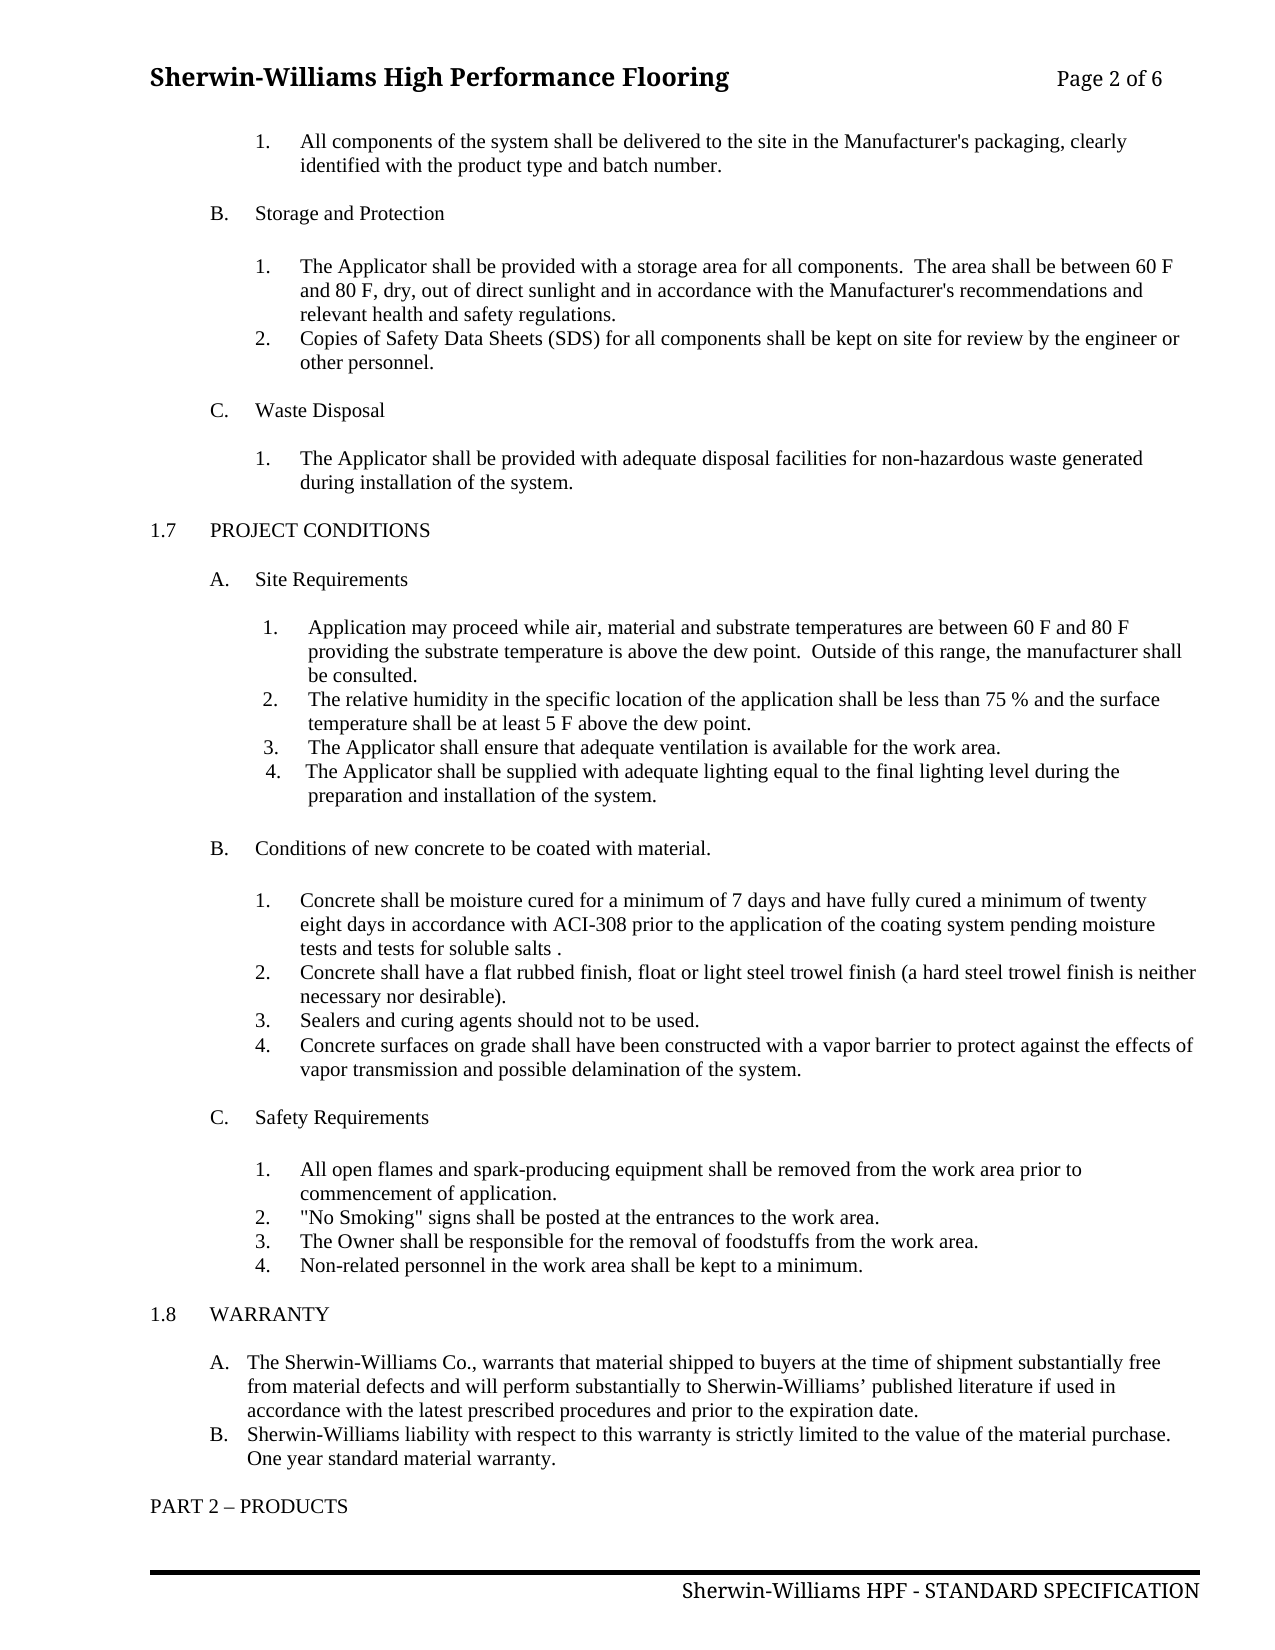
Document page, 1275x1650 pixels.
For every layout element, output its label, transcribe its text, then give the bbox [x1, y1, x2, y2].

text 2. Copies of Safety Data Sheets (SDS) for all components shall be kept on site for review by the engineer or other personnel. [150, 326, 1200, 374]
text PART 2 – PRODUCTS [150, 1494, 1200, 1518]
text C. Waste Disposal [150, 398, 1200, 422]
text 1. Concrete shall be moisture cured for a minimum of 7 days and have fully cured a minimum of twenty [180, 888, 1200, 912]
text B. Conditions of new concrete to be coated with material. [150, 836, 1200, 860]
text tests and tests for soluble salts . [180, 936, 1200, 960]
text 4. Non-related personnel in the work area shall be kept to a minimum. [150, 1253, 1200, 1277]
text 1. The Applicator shall be provided with adequate disposal facilities for non-hazardous waste generated during installation of the system. [150, 446, 1200, 494]
text B. Storage and Protection [150, 201, 1200, 225]
list Application may proceed while air, material and substrate temperatures are between 60 F and 80 F providing the substrate temperature is above the dew point. Outside of this range, the manufacturer shall be consulted. [262, 615, 1200, 687]
list WARRANTY [150, 1302, 1200, 1326]
list The Sherwin-Williams Co., warrants that material shipped to buyers at the time of shipment substantially free from material defects and will perform substantially to Sherwin-Williams’ published literature if used in accordance with the latest prescribed procedures and prior to the expiration date. [209, 1350, 1200, 1422]
text C. Safety Requirements [150, 1105, 1200, 1129]
text 1.7 PROJECT CONDITIONS [150, 518, 1200, 542]
text 1. All open flames and spark-producing equipment shall be removed from the work area prior to commencement of application. [150, 1157, 1200, 1205]
text 3. The Applicator shall ensure that adequate ventilation is available for the work area. [258, 735, 1200, 759]
text 4. The Applicator shall be supplied with adequate lighting equal to the final lighting level during the preparation and installation of the system. [175, 759, 1200, 807]
text 1. The Applicator shall be provided with a storage area for all components. The area shall be between 60 F and 80 F, dry, out of direct sunlight and in accordance with the Manufacturer's recommendations and relevant health and safety regulations. [150, 254, 1200, 326]
list Sherwin-Williams liability with respect to this warranty is strictly limited to the value of the material purchase. One year standard material warranty. [209, 1422, 1200, 1470]
list Site Requirements [209, 567, 1200, 591]
list "No Smoking" signs shall be posted at the entrances to the work area. [255, 1205, 1200, 1229]
text eight days in accordance with ACI-308 prior to the application of the coating system pending moisture [180, 912, 1200, 936]
text 3. Sealers and curing agents should not to be used. [150, 1008, 1200, 1032]
list All components of the system shall be delivered to the site in the Manufacturer's packaging, clearly identified with the product type and batch number. [255, 129, 1200, 177]
text 3. The Owner shall be responsible for the removal of foodstuffs from the work area. [150, 1229, 1200, 1253]
text 4. Concrete surfaces on grade shall have been constructed with a vapor barrier to protect against the effects of vapor transmission and possible delamination of the system. [150, 1032, 1200, 1081]
text 2. Concrete shall have a flat rubbed finish, float or light steel trowel finish (a hard steel trowel finish is neither necessary nor desirable). [150, 960, 1200, 1008]
list The relative humidity in the specific location of the application shall be less than 75 % and the surface temperature shall be at least 5 F above the dew point. [262, 687, 1200, 735]
